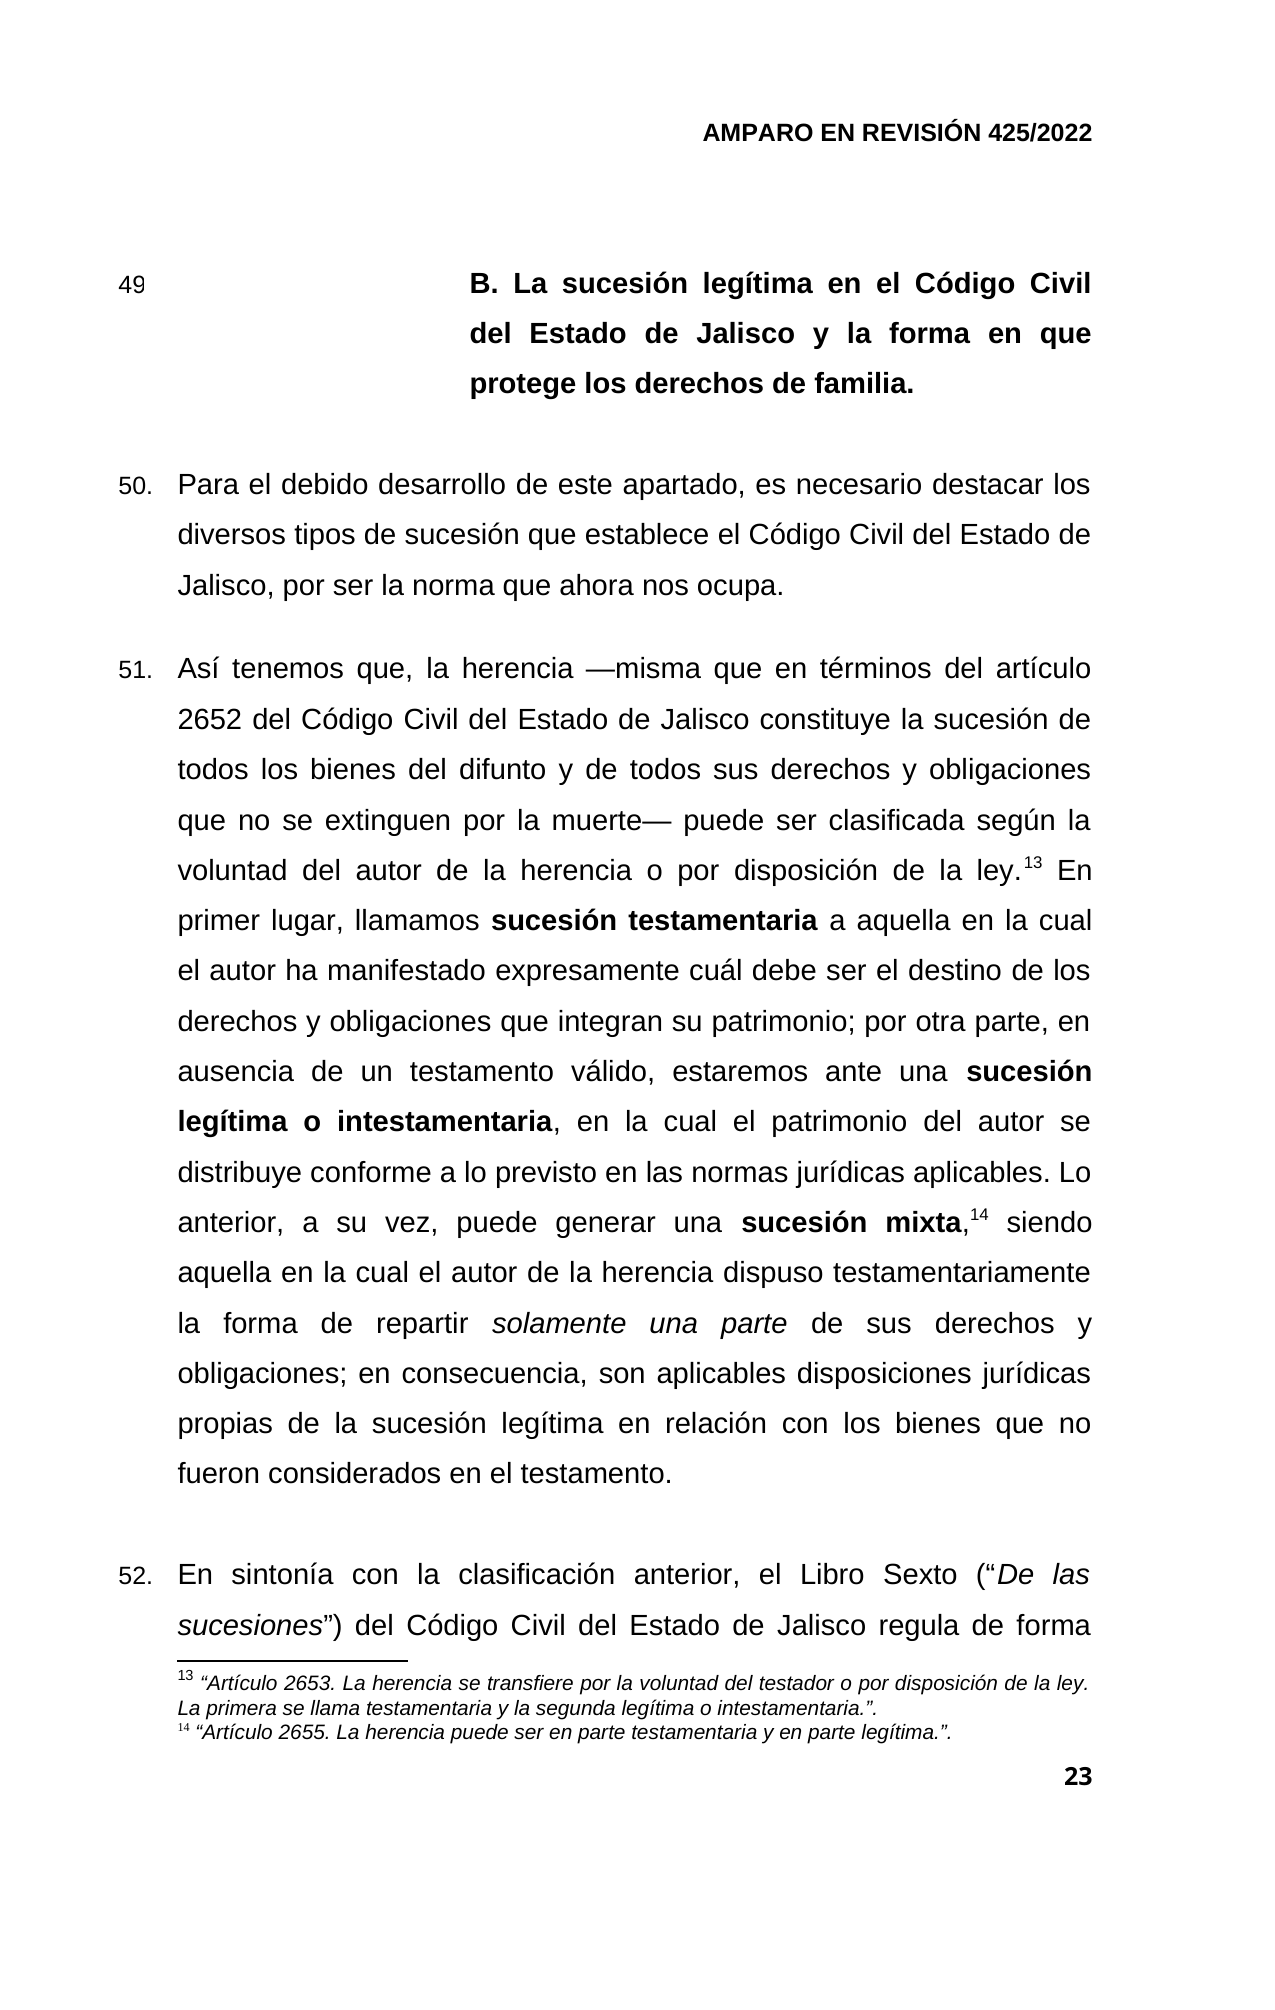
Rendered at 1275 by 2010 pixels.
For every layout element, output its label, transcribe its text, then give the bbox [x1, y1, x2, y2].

list Para el debido desarrollo de este apartado, es necesario destacar los diversos tipos de sucesión que establece el Código Civil del Estado de Jalisco, por ser la norma que ahora nos ocupa. [118, 467, 1092, 601]
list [118, 1557, 1092, 1641]
list Así tenemos que, la herencia —misma que en términos del artículo 2652 del Código Civil del Estado de Jalisco constituye la sucesión de todos los bienes del difunto y de todos sus derechos y obligaciones que no se extinguen por la muerte— puede ser clasificada según la voluntad del autor de la herencia o por disposición de la ley. En primer lugar, llamamos sucesión testamentaria a aquella en la cual el autor ha manifestado expresamente cuál debe ser el destino de los derechos y obligaciones que integran su patrimonio; por otra parte, en ausencia de un testamento válido, estaremos ante una sucesión legítima o intestamentaria, en la cual el patrimonio del autor se distribuye conforme a lo previsto en las normas jurídicas aplicables. Lo anterior, a su vez, puede generar una sucesión mixta, siendo aquella en la cual el autor de la herencia dispuso testamentariamente la forma de repartir solamente una parte de sus derechos y obligaciones; en consecuencia, son aplicables disposiciones jurídicas propias de la sucesión legítima en relación con los bienes que no fueron considerados en el testamento. [118, 652, 1092, 1490]
list B. La sucesión legítima en el Código Civil del Estado de Jalisco y la forma en que protege los derechos de familia. [454, 266, 1092, 400]
